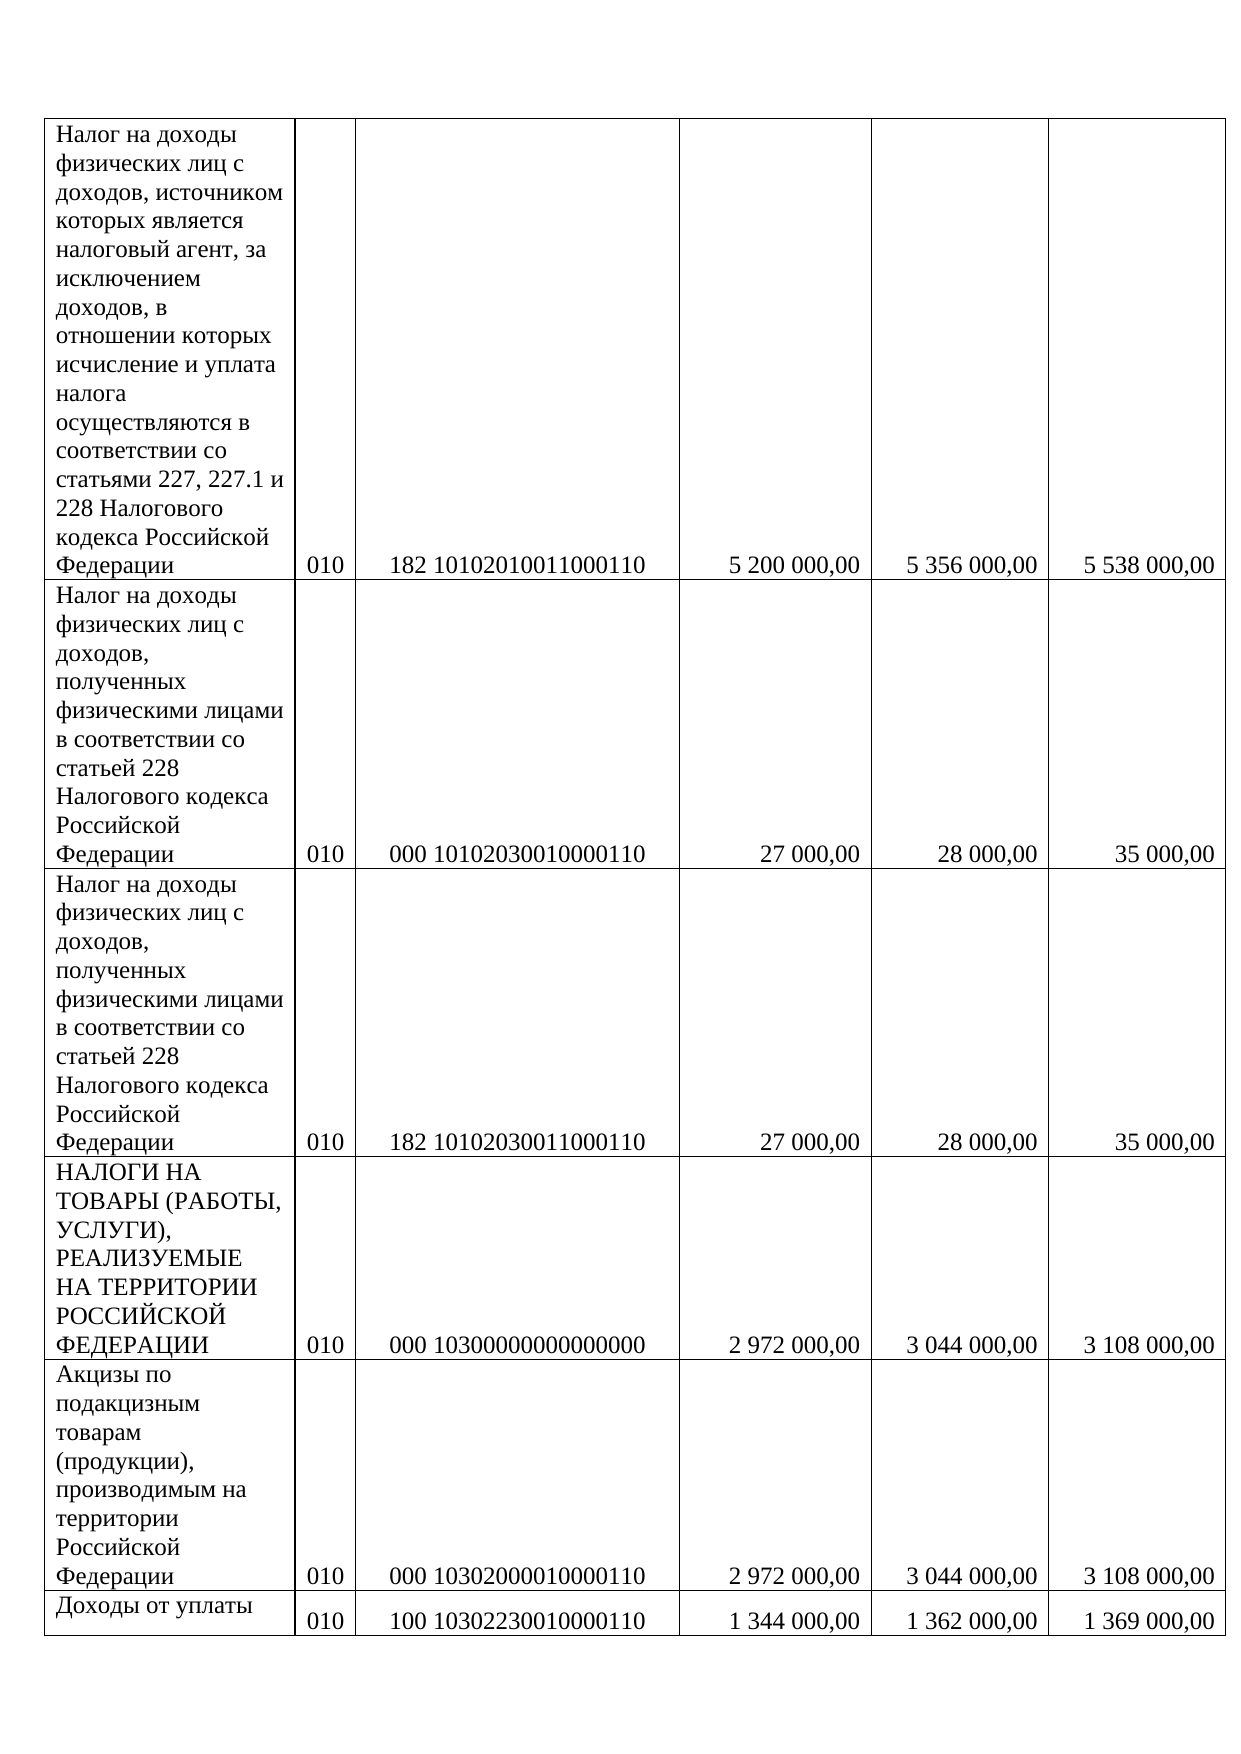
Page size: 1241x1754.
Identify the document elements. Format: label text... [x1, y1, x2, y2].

table_cell 27 000,00 [680, 580, 871, 868]
table_cell 1 369 000,00 [1049, 1591, 1225, 1635]
table_cell 182 10102010011000110 [356, 119, 679, 579]
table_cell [45, 1591, 294, 1635]
table_cell 35 000,00 [1049, 869, 1225, 1156]
table_cell 010 [296, 1591, 355, 1635]
table_cell 000 10300000000000000 [356, 1157, 679, 1358]
table_cell 3 108 000,00 [1049, 1360, 1225, 1589]
table_cell 28 000,00 [872, 869, 1048, 1156]
table_cell Налог на доходы физических лиц с доходов, полученных физическими лицами в соответствии со статьей 228 Налогового кодекса Российской Федерации [45, 869, 294, 1156]
table_cell 182 10102030011000110 [356, 869, 679, 1156]
table_cell 3 044 000,00 [872, 1157, 1048, 1358]
table_cell 35 000,00 [1049, 580, 1225, 868]
table_cell 010 [296, 580, 355, 868]
table_cell 1 362 000,00 [872, 1591, 1048, 1635]
table_cell 5 200 000,00 [680, 119, 871, 579]
table_cell НАЛОГИ НА ТОВАРЫ (РАБОТЫ, УСЛУГИ), РЕАЛИЗУЕМЫЕ НА ТЕРРИТОРИИ РОССИЙСКОЙ ФЕДЕРАЦИИ [45, 1157, 294, 1358]
table_cell 000 10302000010000110 [356, 1360, 679, 1589]
table_cell 010 [296, 869, 355, 1156]
table_cell 1 344 000,00 [680, 1591, 871, 1635]
table_cell 010 [296, 1157, 355, 1358]
table_cell 5 538 000,00 [1049, 119, 1225, 579]
table_cell 000 10102030010000110 [356, 580, 679, 868]
table_cell 5 356 000,00 [872, 119, 1048, 579]
table_cell 010 [296, 119, 355, 579]
table_cell 27 000,00 [680, 869, 871, 1156]
table_cell 2 972 000,00 [680, 1360, 871, 1589]
table_cell 3 044 000,00 [872, 1360, 1048, 1589]
table_cell 2 972 000,00 [680, 1157, 871, 1358]
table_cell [45, 119, 294, 579]
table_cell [356, 1591, 679, 1635]
table_cell 3 108 000,00 [1049, 1157, 1225, 1358]
table_cell 28 000,00 [872, 580, 1048, 868]
table_cell 010 [296, 1360, 355, 1589]
table_cell Акцизы по подакцизным товарам (продукции), производимым на территории Российской Федерации [45, 1360, 294, 1589]
table_cell Налог на доходы физических лиц с доходов, полученных физическими лицами в соответствии со статьей 228 Налогового кодекса Российской Федерации [45, 580, 294, 868]
